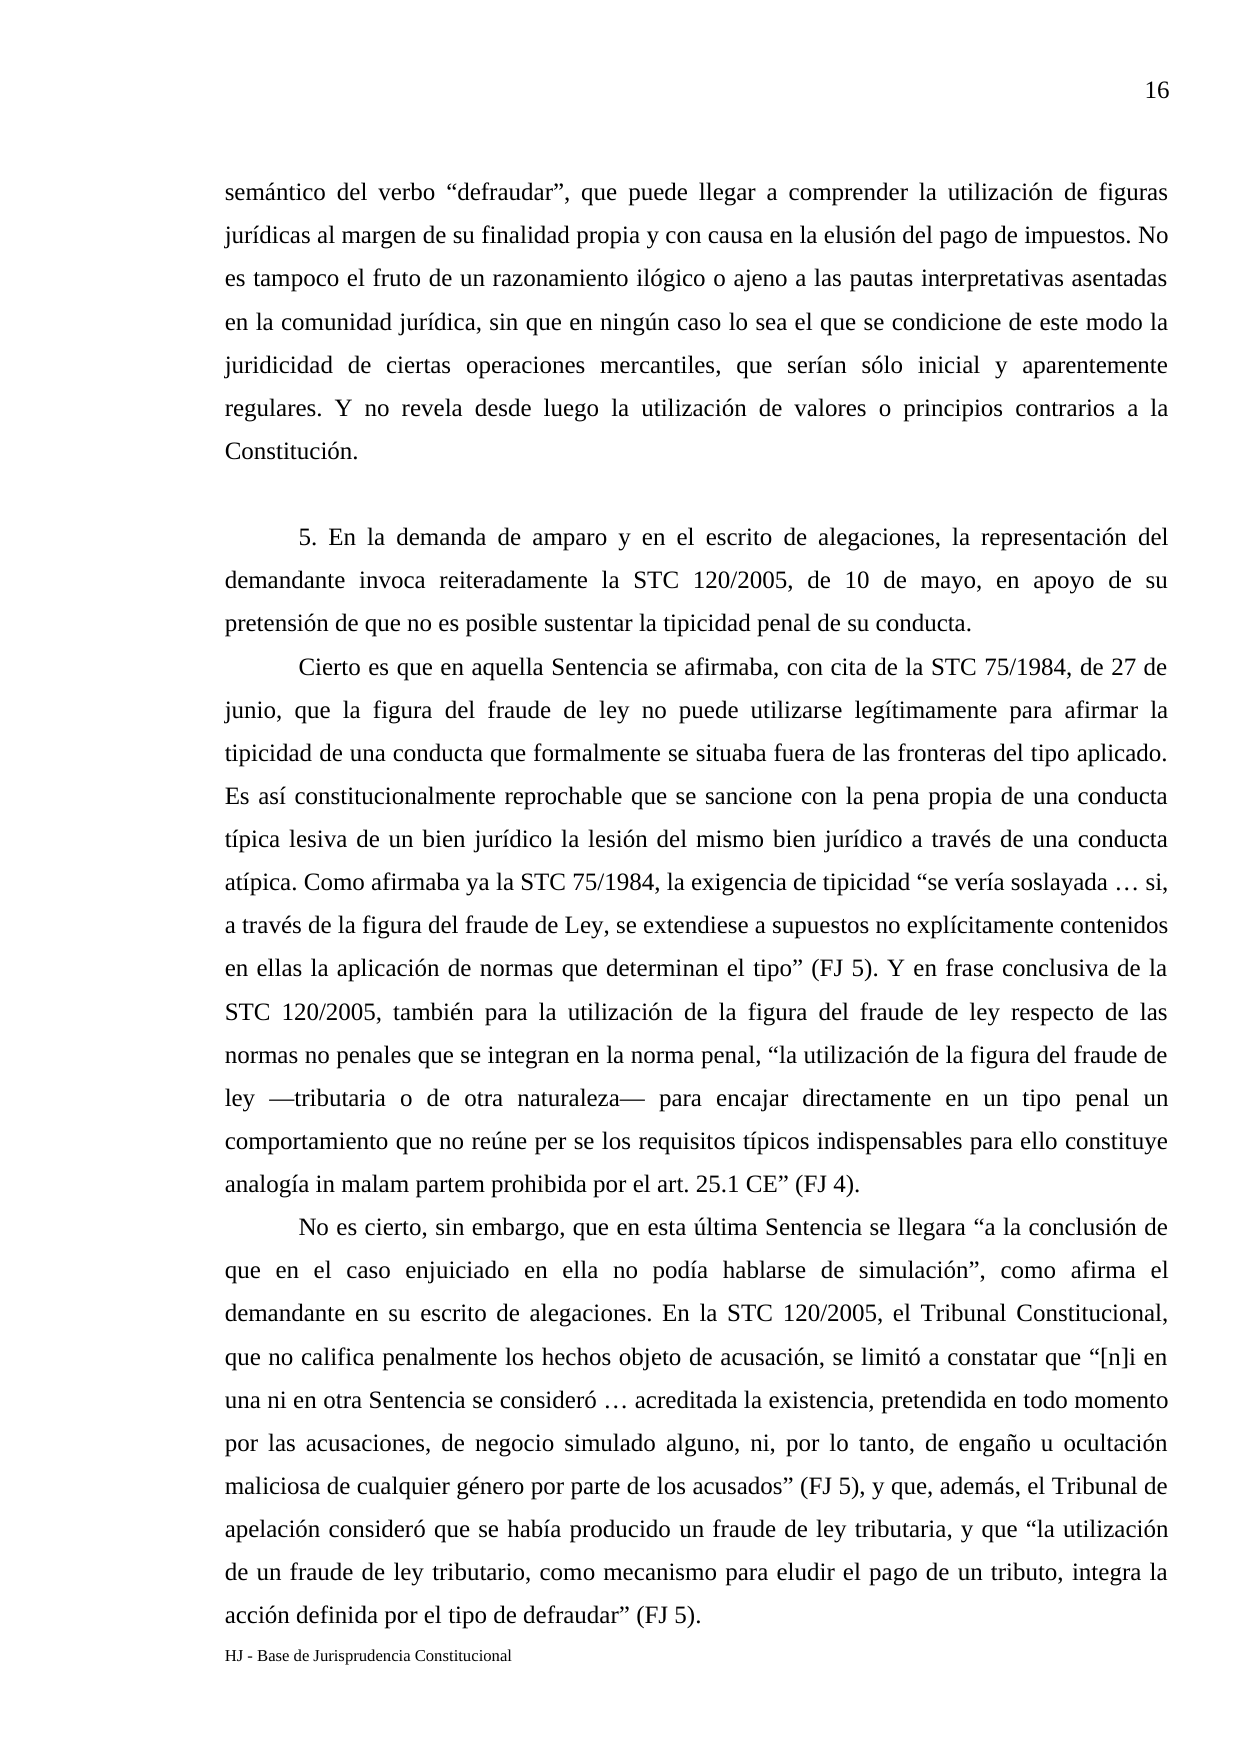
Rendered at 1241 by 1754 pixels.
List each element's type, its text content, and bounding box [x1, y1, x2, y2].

text Cierto es que en aquella Sentencia se afirmaba, con cita de la STC 75/1984, de 27 de junio, que la figura del fraude de ley no puede utilizarse legítimamente para afirmar la tipicidad de una conducta que formalmente se situaba fuera de las fronteras del tipo aplicado. Es así constitucionalmente reprochable que se sancione con la pena propia de una conducta típica lesiva de un bien jurídico la lesión del mismo bien jurídico a través de una conducta atípica. Como afirmaba ya la STC 75/1984, la exigencia de tipicidad “se vería soslayada … si, a través de la figura del fraude de Ley, se extendiese a supuestos no explícitamente contenidos en ellas la aplicación de normas que determinan el tipo” (FJ 5). Y en frase conclusiva de la STC 120/2005, también para la utilización de la figura del fraude de ley respecto de las normas no penales que se integran en la norma penal, “la utilización de la figura del fraude de ley —tributaria o de otra naturaleza— para encajar directamente en un tipo penal un comportamiento que no reúne per se los requisitos típicos indispensables para ello constituye analogía in malam partem prohibida por el art. 25.1 CE” (FJ 4). [224, 652, 1169, 1198]
text No es cierto, sin embargo, que en esta última Sentencia se llegara “a la conclusión de que en el caso enjuiciado en ella no podía hablarse de simulación”, como afirma el demandante en su escrito de alegaciones. En la STC 120/2005, el Tribunal Constitucional, que no califica penalmente los hechos objeto de acusación, se limitó a constatar que “[n]i en una ni en otra Sentencia se consideró … acreditada la existencia, pretendida en todo momento por las acusaciones, de negocio simulado alguno, ni, por lo tanto, de engaño u ocultación maliciosa de cualquier género por parte de los acusados” (FJ 5), y que, además, el Tribunal de apelación consideró que se había producido un fraude de ley tributaria, y que “la utilización de un fraude de ley tributario, como mecanismo para eludir el pago de un tributo, integra la acción definida por el tipo de defraudar” (FJ 5). [224, 1212, 1169, 1629]
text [224, 177, 1169, 465]
text 5. En la demanda de amparo y en el escrito de alegaciones, la representación del demandante invoca reiteradamente la STC 120/2005, de 10 de mayo, en apoyo de su pretensión de que no es posible sustentar la tipicidad penal de su conducta. [224, 522, 1169, 637]
